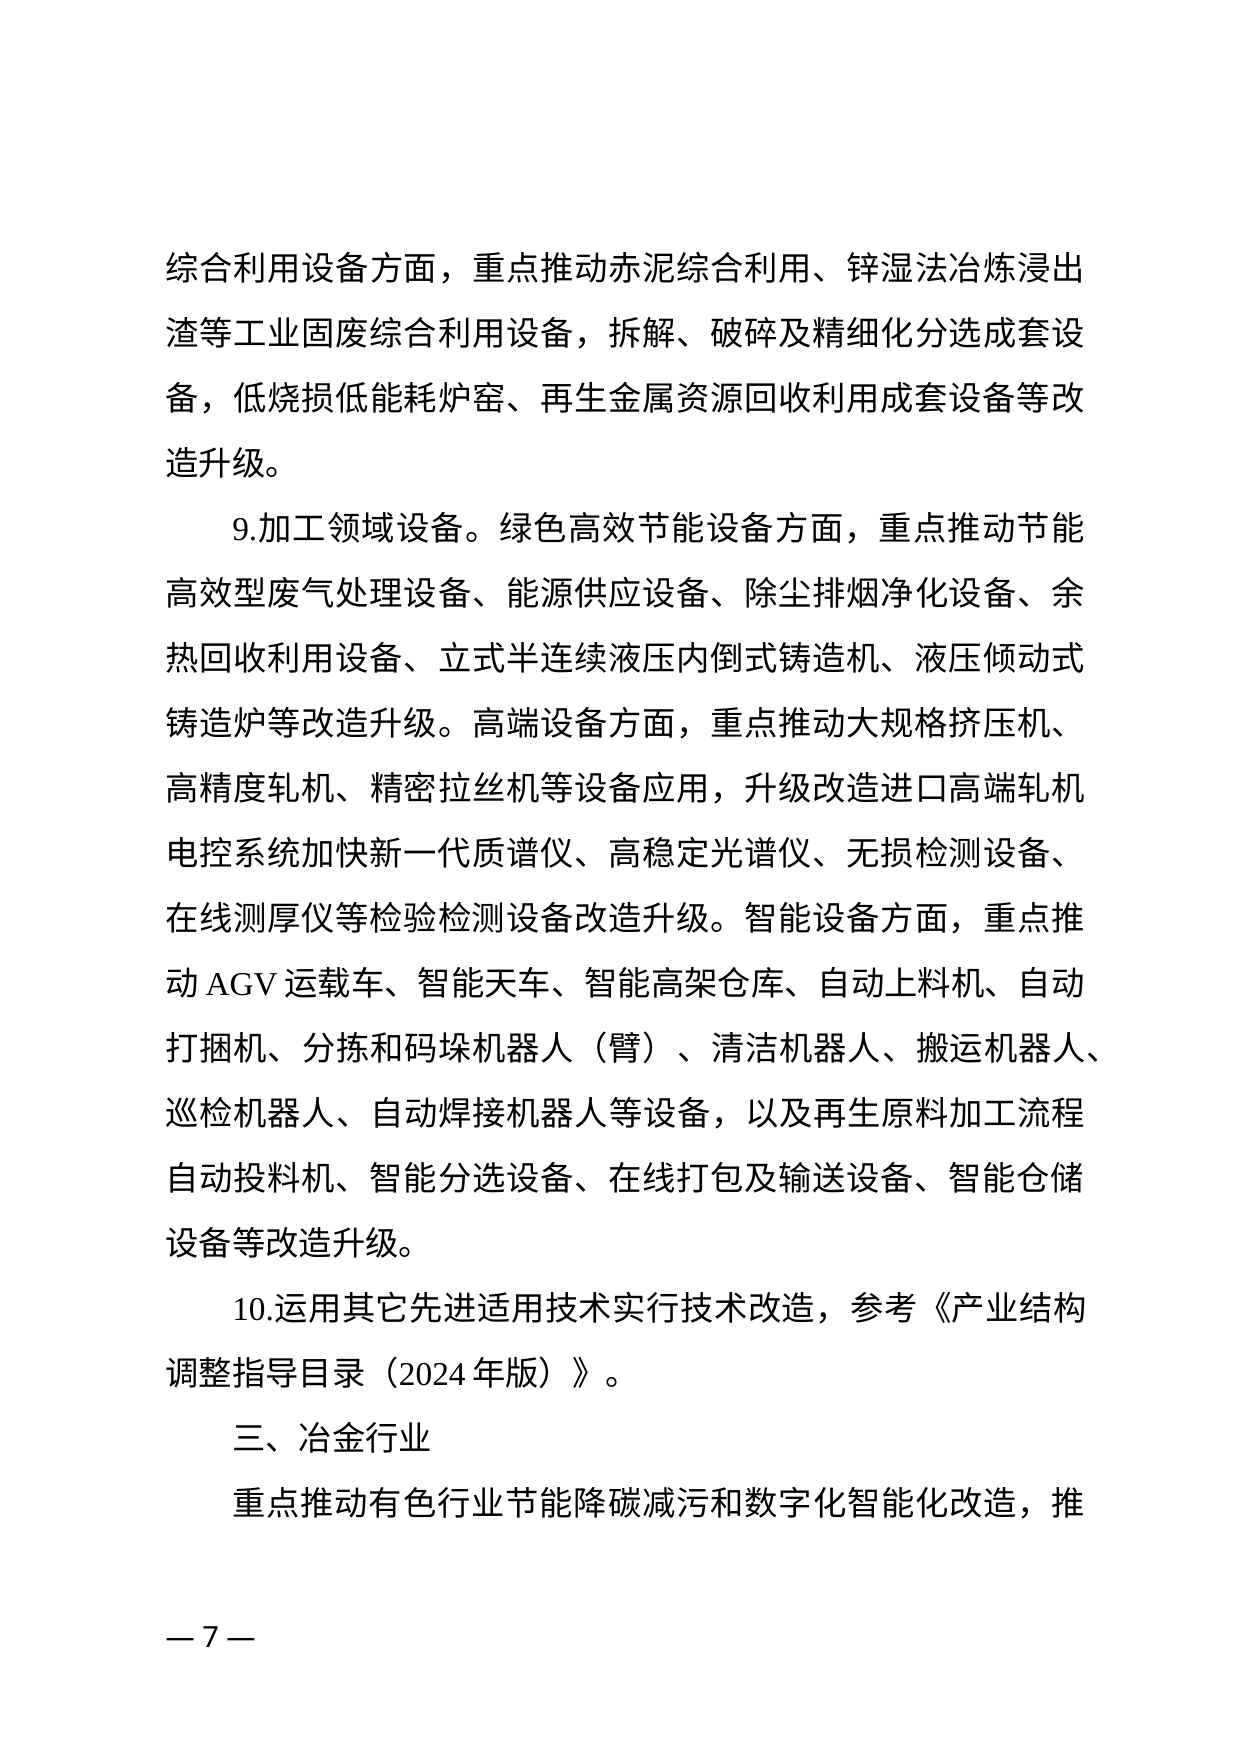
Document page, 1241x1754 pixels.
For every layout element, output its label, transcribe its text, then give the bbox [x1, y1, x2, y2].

text 10.运用其它先进适用技术实行技术改造，参考《产业结构调整指导目录（2024年版）》。 [165, 1273, 1087, 1403]
text 三、冶金行业 [165, 1403, 1087, 1468]
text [165, 233, 1087, 493]
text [165, 1468, 1087, 1533]
text 9.加工领域设备。绿色高效节能设备方面，重点推动节能高效型废气处理设备、能源供应设备、除尘排烟净化设备、余热回收利用设备、立式半连续液压内倒式铸造机、液压倾动式铸造炉等改造升级。高端设备方面，重点推动大规格挤压机、高精度轧机、精密拉丝机等设备应用，升级改造进口高端轧机电控系统加快新一代质谱仪、高稳定光谱仪、无损检测设备、在线测厚仪等检验检测设备改造升级。智能设备方面，重点推动AGV运载车、智能天车、智能高架仓库、自动上料机、自动打捆机、分拣和码垛机器人（臂）、清洁机器人、搬运机器人、巡检机器人、自动焊接机器人等设备，以及再生原料加工流程自动投料机、智能分选设备、在线打包及输送设备、智能仓储设备等改造升级。 [165, 493, 1087, 1273]
